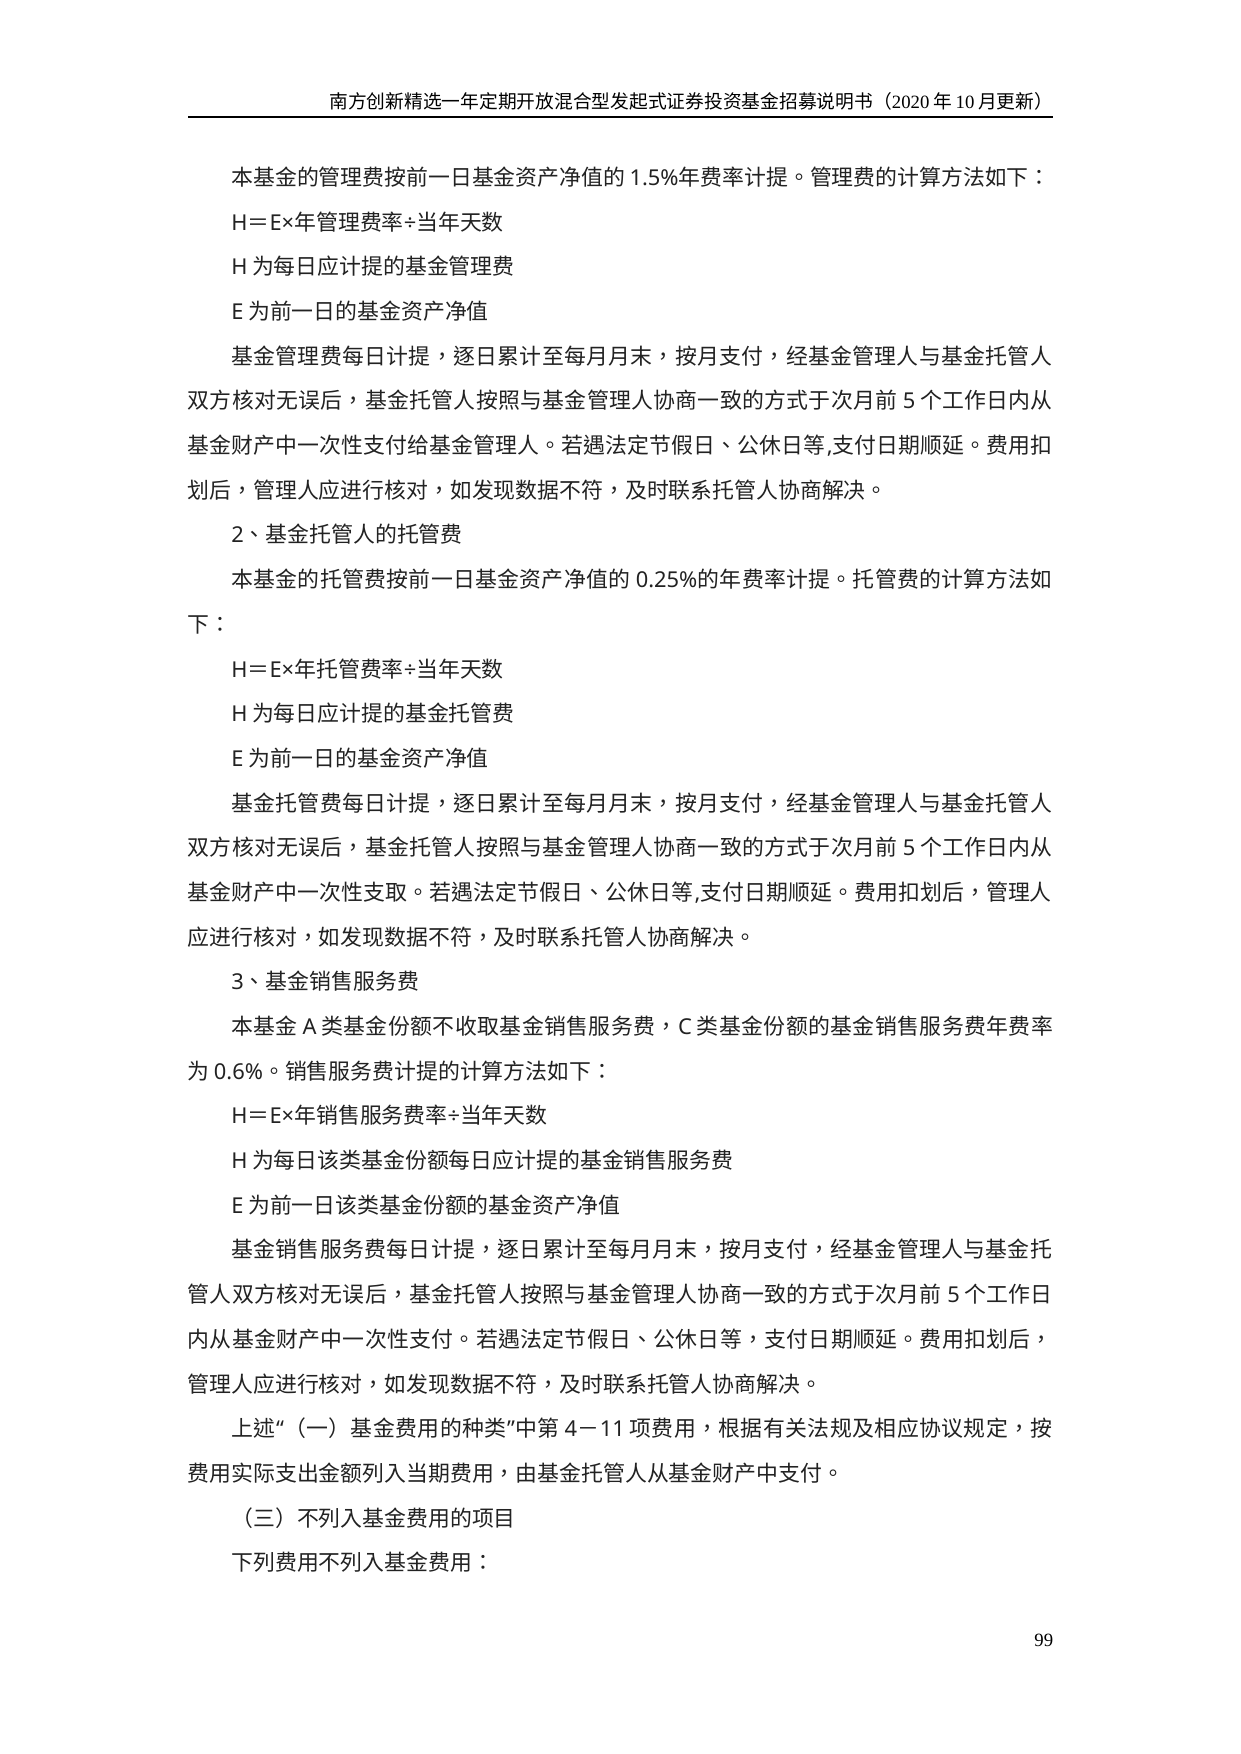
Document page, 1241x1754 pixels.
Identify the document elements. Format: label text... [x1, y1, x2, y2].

text H＝E×年销售服务费率÷当年天数 [187, 1100, 1053, 1130]
text E为前一日的基金资产净值 [187, 743, 1053, 773]
text H为每日该类基金份额每日应计提的基金销售服务费 [187, 1145, 1053, 1175]
text 基金销售服务费每日计提，逐日累计至每月月末，按月支付，经基金管理人与基金托管人双方核对无误后，基金托管人按照与基金管理人协商一致的方式于次月前5个工作日内从基金财产中一次性支付。若遇法定节假日、公休日等，支付日期顺延。费用扣划后，管理人应进行核对，如发现数据不符，及时联系托管人协商解决。 [187, 1234, 1053, 1398]
text H＝E×年管理费率÷当年天数 [187, 207, 1053, 236]
text 下列费用不列入基金费用： [187, 1547, 1053, 1577]
text 3、基金销售服务费 [187, 966, 1053, 996]
text 基金管理费每日计提，逐日累计至每月月末，按月支付，经基金管理人与基金托管人双方核对无误后，基金托管人按照与基金管理人协商一致的方式于次月前5个工作日内从基金财产中一次性支付给基金管理人。若遇法定节假日、公休日等,支付日期顺延。费用扣划后，管理人应进行核对，如发现数据不符，及时联系托管人协商解决。 [187, 341, 1053, 504]
text 上述“（一）基金费用的种类”中第4－11项费用，根据有关法规及相应协议规定，按费用实际支出金额列入当期费用，由基金托管人从基金财产中支付。 [187, 1413, 1053, 1488]
text （三）不列入基金费用的项目 [187, 1503, 1053, 1532]
text 本基金的管理费按前一日基金资产净值的1.5%年费率计提。管理费的计算方法如下： [187, 162, 1053, 192]
text E为前一日该类基金份额的基金资产净值 [187, 1190, 1053, 1219]
text H为每日应计提的基金托管费 [187, 698, 1053, 728]
text 本基金的托管费按前一日基金资产净值的0.25%的年费率计提。托管费的计算方法如下： [187, 564, 1053, 639]
text H为每日应计提的基金管理费 [187, 251, 1053, 281]
text 基金托管费每日计提，逐日累计至每月月末，按月支付，经基金管理人与基金托管人双方核对无误后，基金托管人按照与基金管理人协商一致的方式于次月前5个工作日内从基金财产中一次性支取。若遇法定节假日、公休日等,支付日期顺延。费用扣划后，管理人应进行核对，如发现数据不符，及时联系托管人协商解决。 [187, 788, 1053, 951]
text H＝E×年托管费率÷当年天数 [187, 653, 1053, 683]
text 2、基金托管人的托管费 [187, 519, 1053, 549]
text 本基金A类基金份额不收取基金销售服务费，C类基金份额的基金销售服务费年费率为0.6%。销售服务费计提的计算方法如下： [187, 1011, 1053, 1086]
text E为前一日的基金资产净值 [187, 296, 1053, 326]
